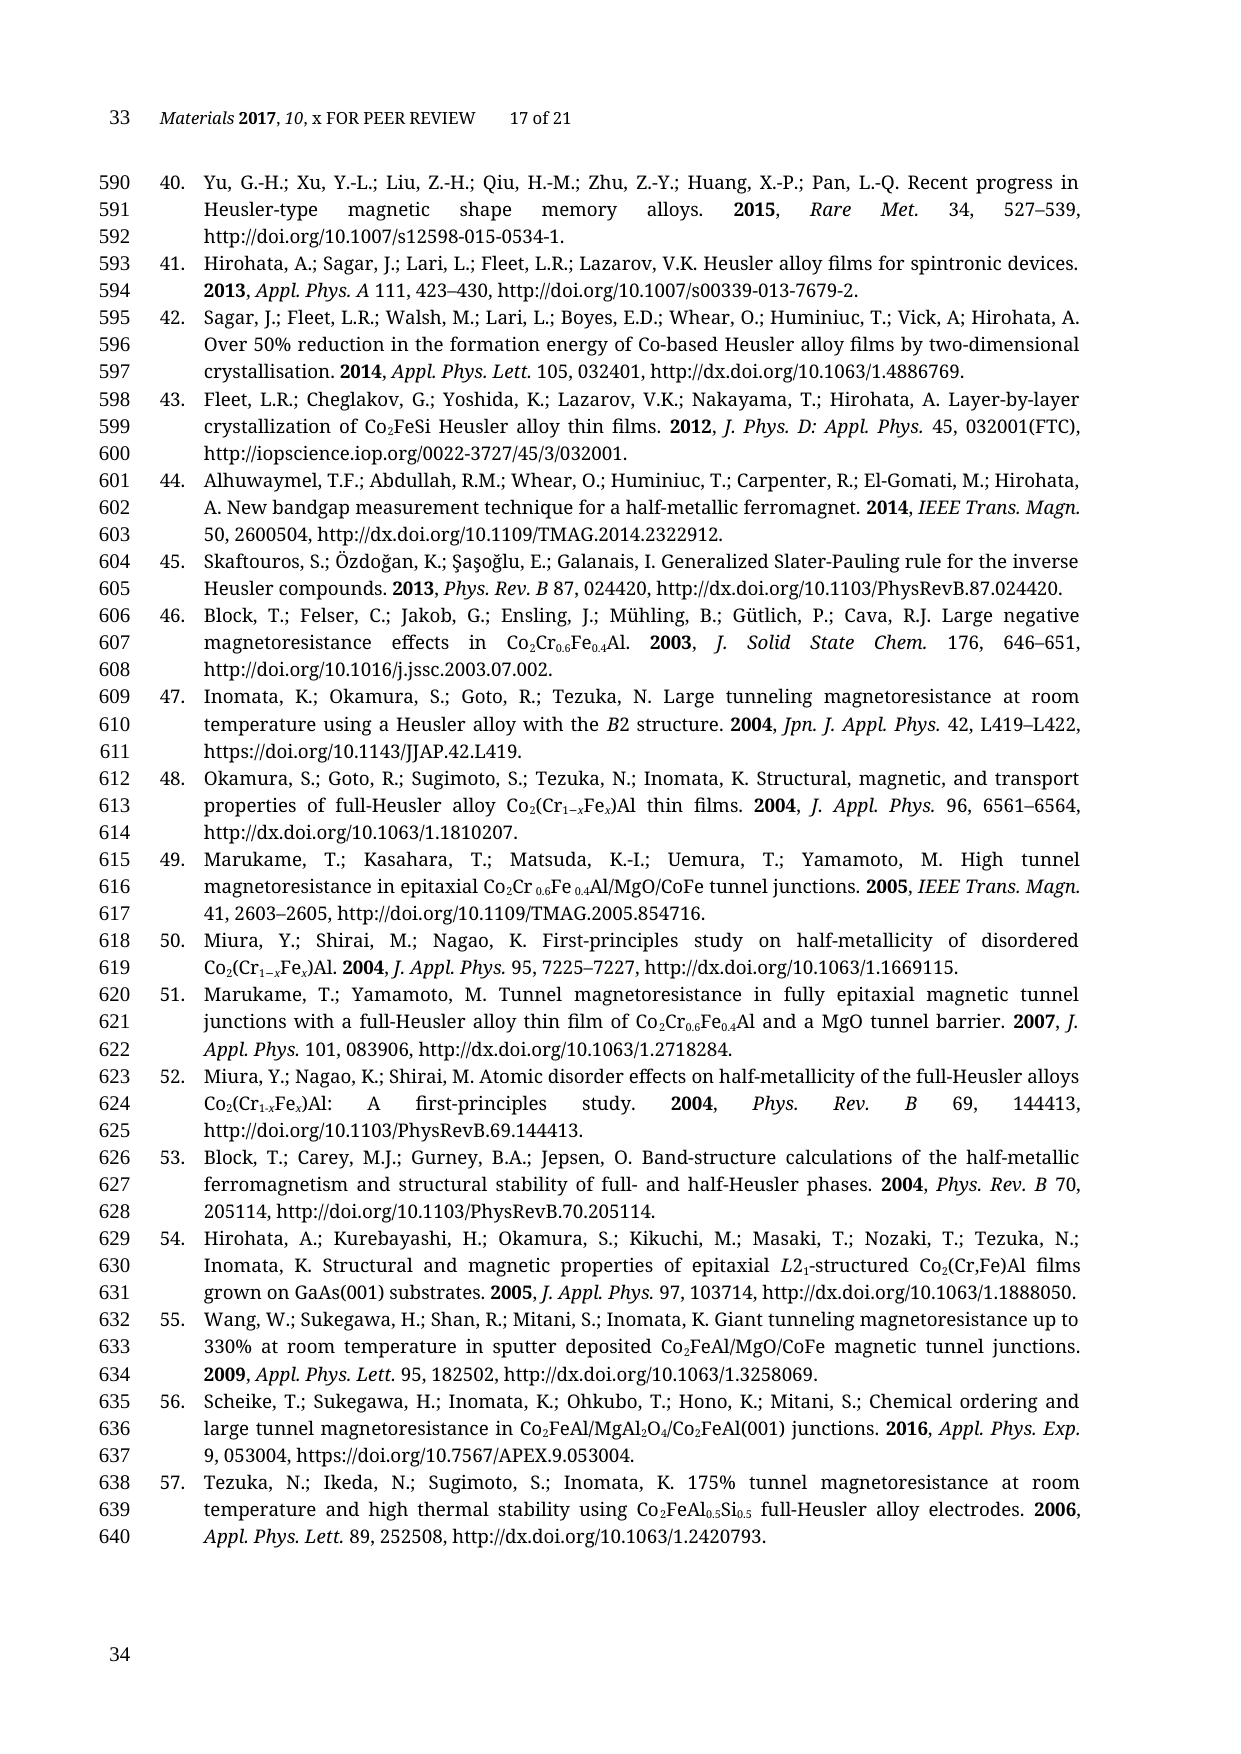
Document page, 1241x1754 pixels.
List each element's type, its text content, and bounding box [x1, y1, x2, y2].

text Okamura, S.; Goto, R.; Sugimoto, S.; Tezuka, N.; Inomata, K. Structural, magnetic, and transport properties of full-Heusler alloy Co2(Cr1−xFex)Al thin films. 2004, J. Appl. Phys. 96, 6561–6564, http://dx.doi.org/10.1063/1.1810207. [159, 763, 1081, 845]
text Miura, Y.; Nagao, K.; Shirai, M. Atomic disorder effects on half-metallicity of the full-Heusler alloys Co2(Cr1-xFex)Al: A first-principles study. 2004, Phys. Rev. B 69, 144413, http://doi.org/10.1103/PhysRevB.69.144413. [159, 1061, 1081, 1143]
text Scheike, T.; Sukegawa, H.; Inomata, K.; Ohkubo, T.; Hono, K.; Mitani, S.; Chemical ordering and large tunnel magnetoresistance in Co2FeAl/MgAl2O4/Co2FeAl(001) junctions. 2016, Appl. Phys. Exp. 9, 053004, https://doi.org/10.7567/APEX.9.053004. [159, 1386, 1081, 1468]
text Yu, G.-H.; Xu, Y.-L.; Liu, Z.-H.; Qiu, H.-M.; Zhu, Z.-Y.; Huang, X.-P.; Pan, L.-Q. Recent progress in Heusler-type magnetic shape memory alloys. 2015, Rare Met. 34, 527–539, http://doi.org/10.1007/s12598-015-0534-1. [159, 168, 1081, 249]
text Tezuka, N.; Ikeda, N.; Sugimoto, S.; Inomata, K. 175% tunnel magnetoresistance at room temperature and high thermal stability using Co2FeAl0.5Si0.5 full-Heusler alloy electrodes. 2006, Appl. Phys. Lett. 89, 252508, http://dx.doi.org/10.1063/1.2420793. [159, 1468, 1081, 1549]
text Block, T.; Carey, M.J.; Gurney, B.A.; Jepsen, O. Band-structure calculations of the half-metallic ferromagnetism and structural stability of full- and half-Heusler phases. 2004, Phys. Rev. B 70, 205114, http://doi.org/10.1103/PhysRevB.70.205114. [159, 1143, 1081, 1224]
text Miura, Y.; Shirai, M.; Nagao, K. First-principles study on half-metallicity of disordered Co2(Cr1−xFex)Al. 2004, J. Appl. Phys. 95, 7225–7227, http://dx.doi.org/10.1063/1.1669115. [159, 926, 1081, 980]
text Wang, W.; Sukegawa, H.; Shan, R.; Mitani, S.; Inomata, K. Giant tunneling magnetoresistance up to 330% at room temperature in sputter deposited Co2FeAl/MgO/CoFe magnetic tunnel junctions. 2009, Appl. Phys. Lett. 95, 182502, http://dx.doi.org/10.1063/1.3258069. [159, 1305, 1081, 1386]
text Marukame, T.; Yamamoto, M. Tunnel magnetoresistance in fully epitaxial magnetic tunnel junctions with a full-Heusler alloy thin film of Co2Cr0.6Fe0.4Al and a MgO tunnel barrier. 2007, J. Appl. Phys. 101, 083906, http://dx.doi.org/10.1063/1.2718284. [159, 980, 1081, 1061]
text Inomata, K.; Okamura, S.; Goto, R.; Tezuka, N. Large tunneling magnetoresistance at room temperature using a Heusler alloy with the B2 structure. 2004, Jpn. J. Appl. Phys. 42, L419–L422, https://doi.org/10.1143/JJAP.42.L419. [159, 682, 1081, 763]
text Alhuwaymel, T.F.; Abdullah, R.M.; Whear, O.; Huminiuc, T.; Carpenter, R.; El-Gomati, M.; Hirohata, A. New bandgap measurement technique for a half-metallic ferromagnet. 2014, IEEE Trans. Magn. 50, 2600504, http://dx.doi.org/10.1109/TMAG.2014.2322912. [159, 466, 1081, 547]
text Skaftouros, S.; Özdoğan, K.; Şaşoğlu, E.; Galanais, I. Generalized Slater-Pauling rule for the inverse Heusler compounds. 2013, Phys. Rev. B 87, 024420, http://dx.doi.org/10.1103/PhysRevB.87.024420. [159, 547, 1081, 601]
text Hirohata, A.; Kurebayashi, H.; Okamura, S.; Kikuchi, M.; Masaki, T.; Nozaki, T.; Tezuka, N.; Inomata, K. Structural and magnetic properties of epitaxial L21-structured Co2(Cr,Fe)Al films grown on GaAs(001) substrates. 2005, J. Appl. Phys. 97, 103714, http://dx.doi.org/10.1063/1.1888050. [159, 1224, 1081, 1305]
text Sagar, J.; Fleet, L.R.; Walsh, M.; Lari, L.; Boyes, E.D.; Whear, O.; Huminiuc, T.; Vick, A; Hirohata, A. Over 50% reduction in the formation energy of Co-based Heusler alloy films by two-dimensional crystallisation. 2014, Appl. Phys. Lett. 105, 032401, http://dx.doi.org/10.1063/1.4886769. [159, 303, 1081, 384]
text Marukame, T.; Kasahara, T.; Matsuda, K.-I.; Uemura, T.; Yamamoto, M. High tunnel magnetoresistance in epitaxial Co2Cr 0.6Fe 0.4Al/MgO/CoFe tunnel junctions. 2005, IEEE Trans. Magn. 41, 2603–2605, http://doi.org/10.1109/TMAG.2005.854716. [159, 845, 1081, 926]
text Hirohata, A.; Sagar, J.; Lari, L.; Fleet, L.R.; Lazarov, V.K. Heusler alloy films for spintronic devices. 2013, Appl. Phys. A 111, 423–430, http://doi.org/10.1007/s00339-013-7679-2. [159, 249, 1081, 303]
text Fleet, L.R.; Cheglakov, G.; Yoshida, K.; Lazarov, V.K.; Nakayama, T.; Hirohata, A. Layer-by-layer crystallization of Co2FeSi Heusler alloy thin films. 2012, J. Phys. D: Appl. Phys. 45, 032001(FTC), http://iopscience.iop.org/0022-3727/45/3/032001. [159, 384, 1081, 466]
text Block, T.; Felser, C.; Jakob, G.; Ensling, J.; Mühling, B.; Gütlich, P.; Cava, R.J. Large negative magnetoresistance effects in Co2Cr0.6Fe0.4Al. 2003, J. Solid State Chem. 176, 646–651, http://doi.org/10.1016/j.jssc.2003.07.002. [159, 601, 1081, 682]
